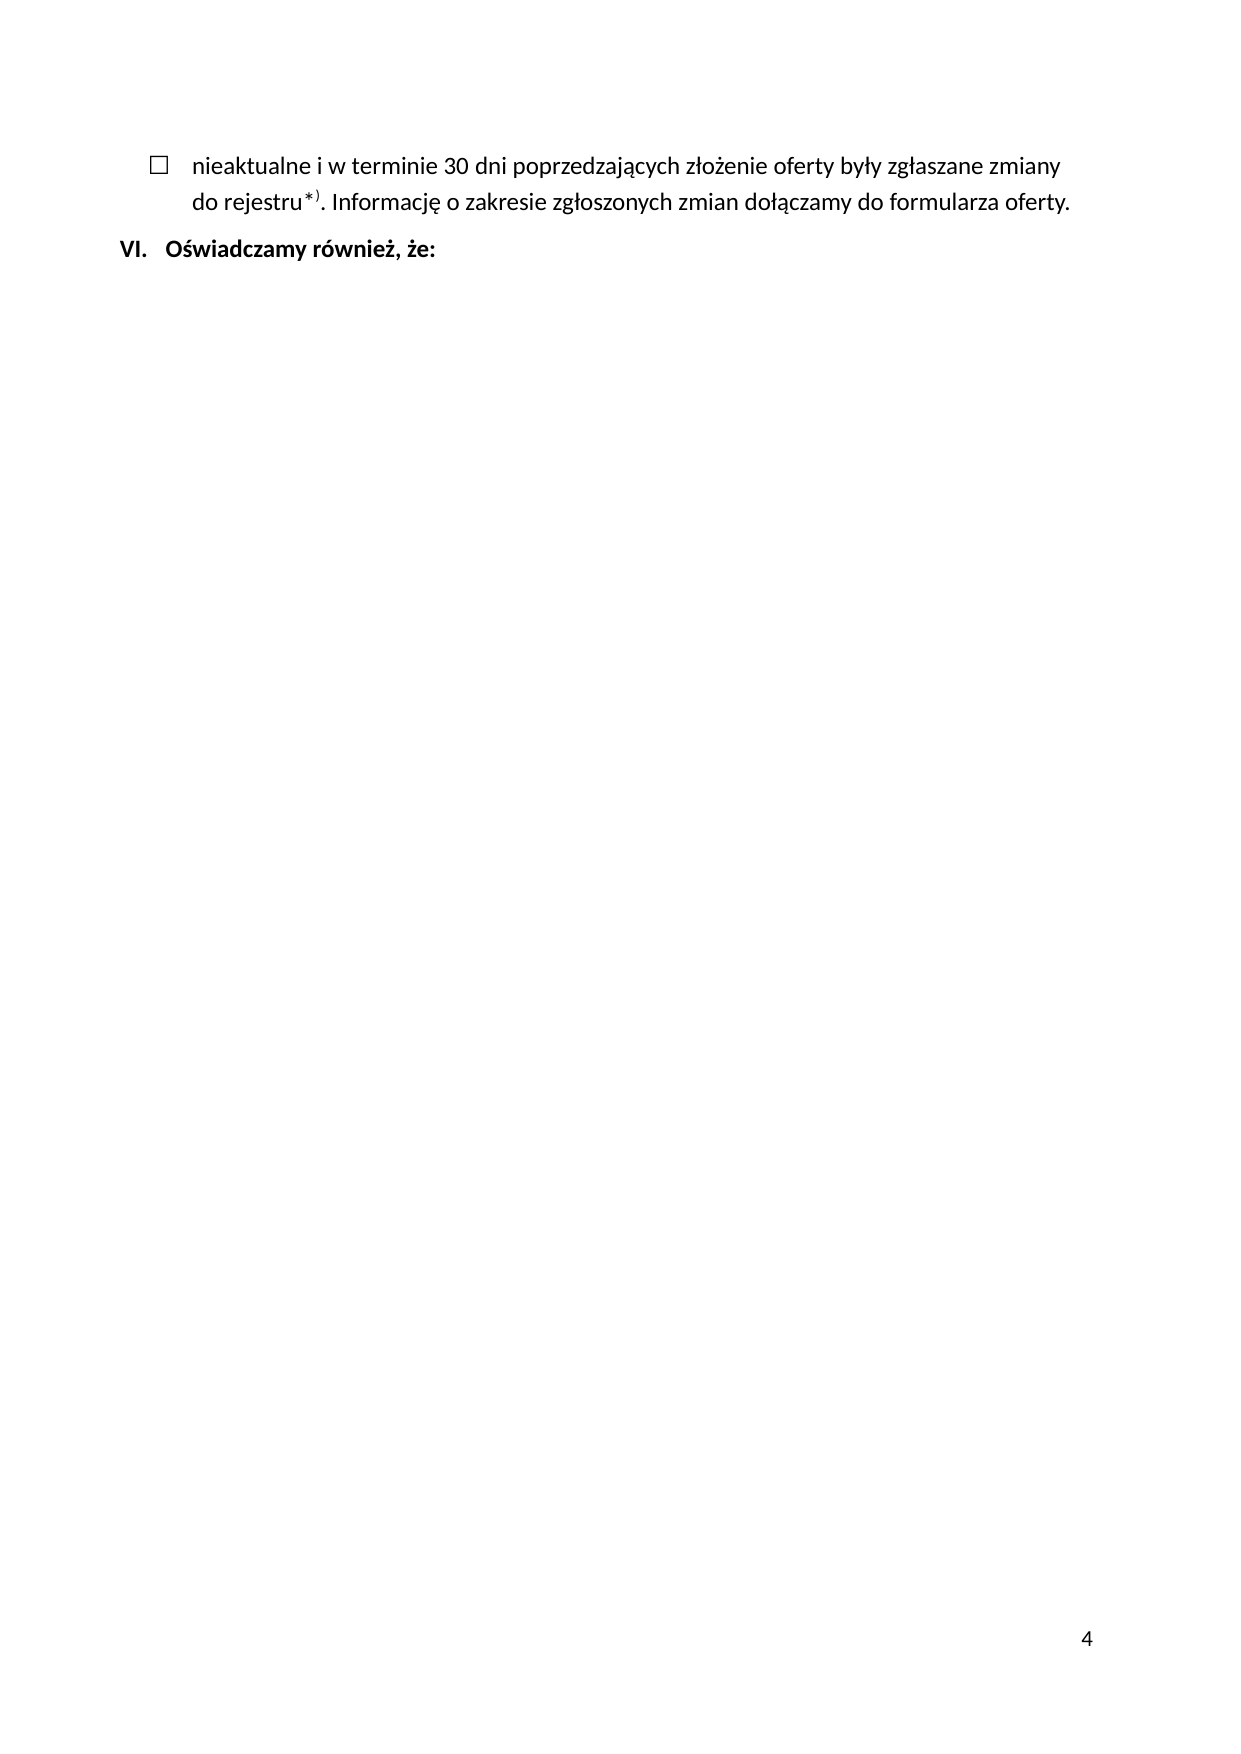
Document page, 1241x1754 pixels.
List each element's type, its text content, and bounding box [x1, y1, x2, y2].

list Oświadczamy również, że: [148, 234, 1093, 264]
list nieaktualne i w terminie 30 dni poprzedzających złożenie oferty były zgłaszane zmiany do rejestru*). Informację o zakresie zgłoszonych zmian dołączamy do formularza oferty. [148, 148, 1093, 217]
